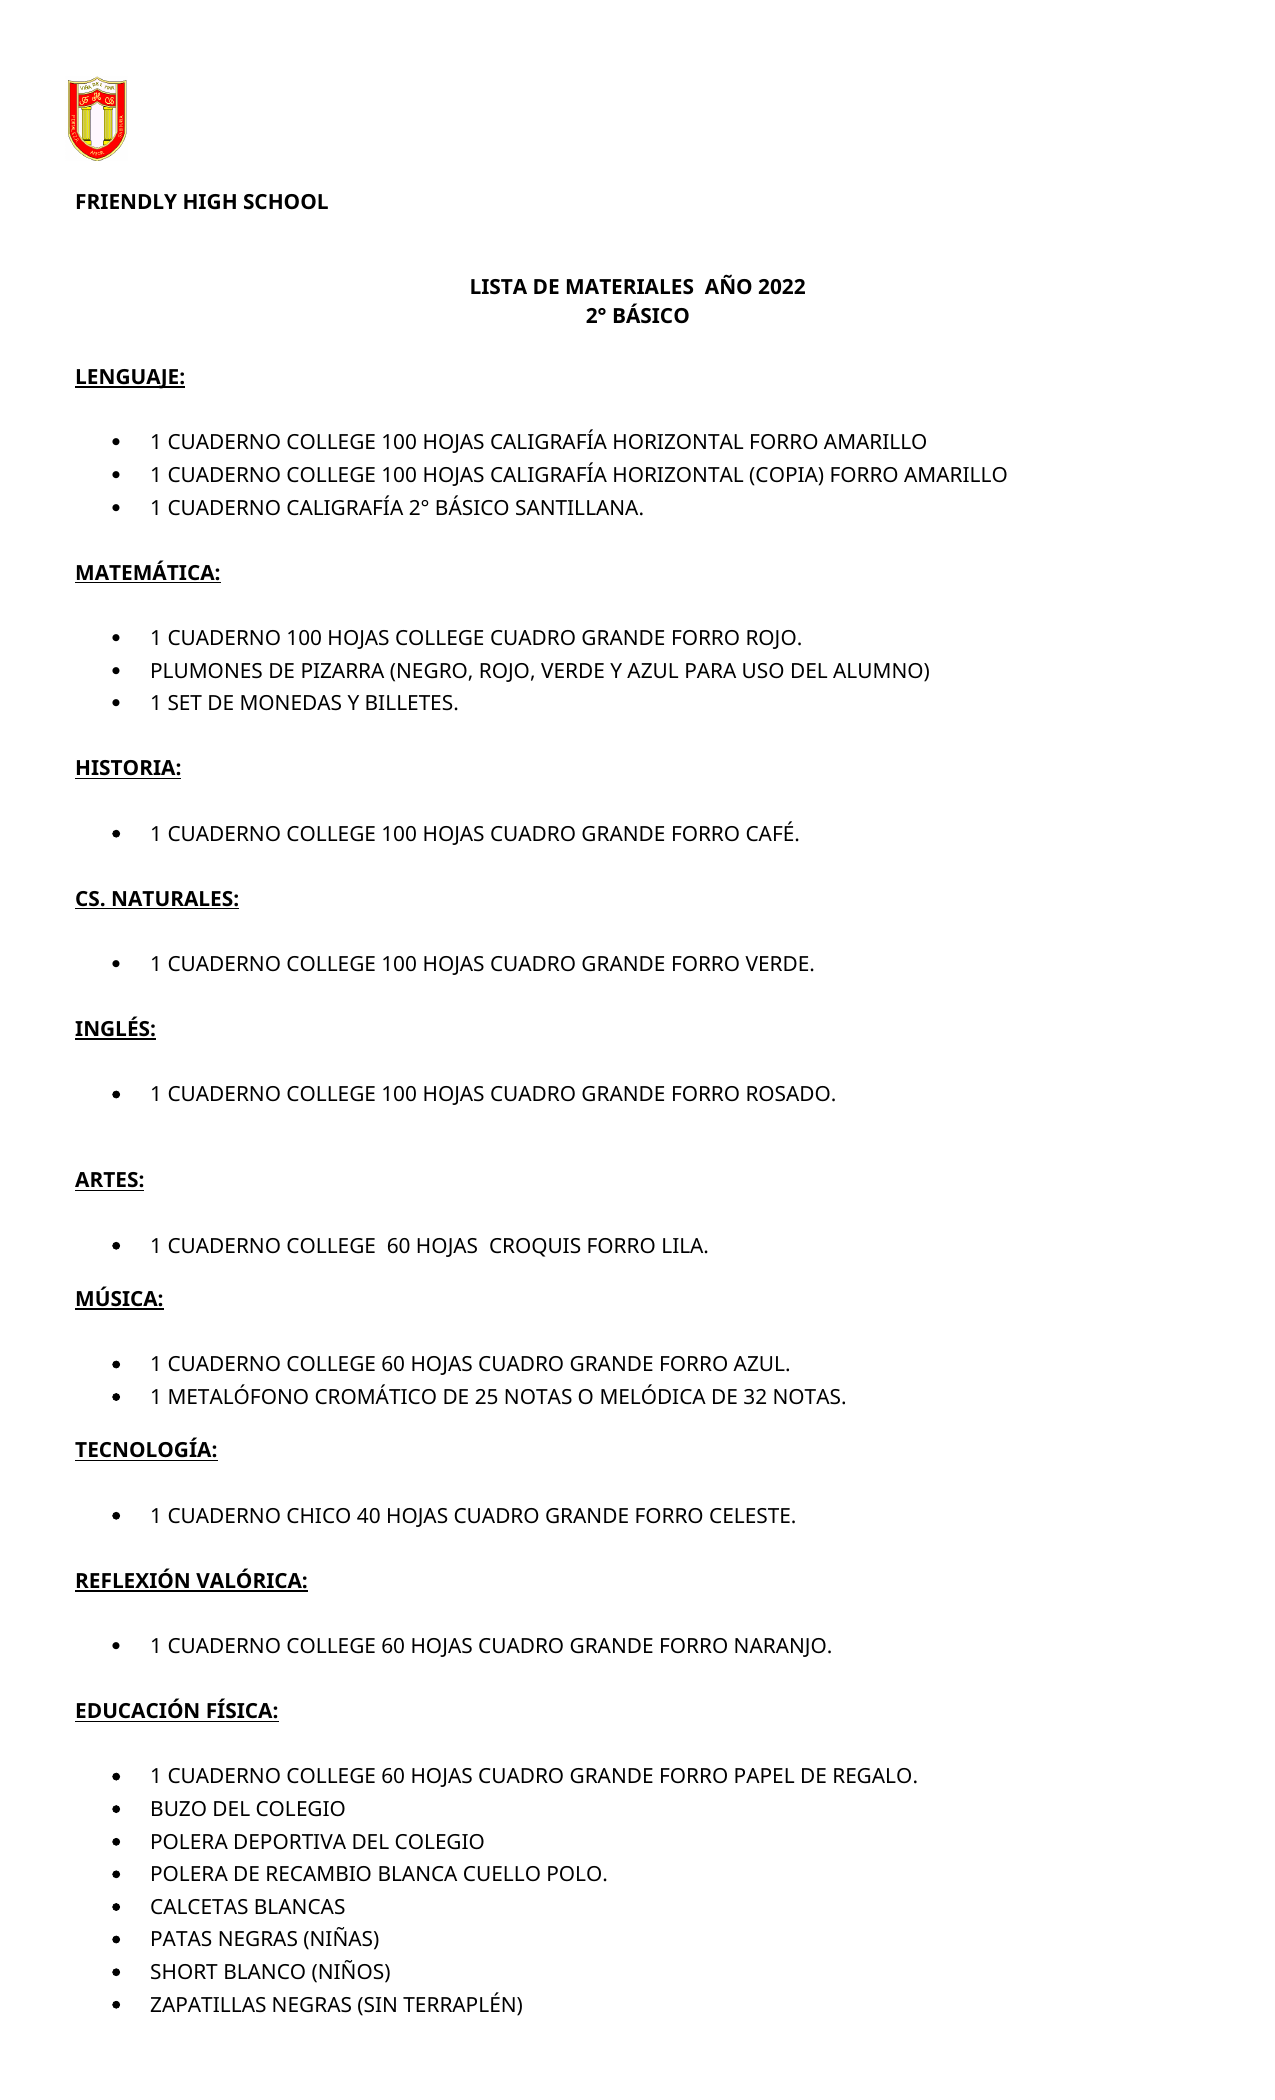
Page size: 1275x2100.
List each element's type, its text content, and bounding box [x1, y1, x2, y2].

list 1 CUADERNO COLLEGE 100 HOJAS CALIGRAFÍA HORIZONTAL (COPIA) FORRO AMARILLO [112, 460, 1200, 488]
text FRIENDLY HIGH SCHOOL [75, 187, 1200, 216]
text ARTES: [75, 1166, 1200, 1194]
list 1 CUADERNO COLLEGE 100 HOJAS CUADRO GRANDE FORRO CAFÉ. [112, 819, 1200, 847]
text CS. NATURALES: [75, 884, 1200, 912]
list ZAPATILLAS NEGRAS (SIN TERRAPLÉN) [112, 1990, 1200, 2018]
text LISTA DE MATERIALES AÑO 2022 [75, 272, 1200, 301]
list 1 SET DE MONEDAS Y BILLETES. [112, 688, 1200, 717]
text HISTORIA: [75, 753, 1200, 782]
text EDUCACIÓN FÍSICA: [75, 1696, 1200, 1725]
list CALCETAS BLANCAS [112, 1892, 1200, 1920]
list 1 CUADERNO CALIGRAFÍA 2° BÁSICO SANTILLANA. [112, 493, 1200, 521]
text MATEMÁTICA: [75, 558, 1200, 586]
text TECNOLOGÍA: [75, 1436, 1200, 1464]
list 1 CUADERNO COLLEGE 100 HOJAS CUADRO GRANDE FORRO VERDE. [112, 949, 1200, 978]
list 1 CUADERNO COLLEGE 60 HOJAS CROQUIS FORRO LILA. [112, 1231, 1200, 1259]
list 1 CUADERNO COLLEGE 100 HOJAS CUADRO GRANDE FORRO ROSADO. [112, 1079, 1200, 1108]
list 1 CUADERNO COLLEGE 100 HOJAS CALIGRAFÍA HORIZONTAL FORRO AMARILLO [112, 427, 1200, 456]
list 1 CUADERNO CHICO 40 HOJAS CUADRO GRANDE FORRO CELESTE. [112, 1501, 1200, 1529]
list 1 CUADERNO COLLEGE 60 HOJAS CUADRO GRANDE FORRO NARANJO. [112, 1631, 1200, 1659]
text MÚSICA: [75, 1284, 1200, 1313]
list 1 METALÓFONO CROMÁTICO DE 25 NOTAS O MELÓDICA DE 32 NOTAS. [112, 1382, 1200, 1411]
list 1 CUADERNO 100 HOJAS COLLEGE CUADRO GRANDE FORRO ROJO. [112, 623, 1200, 652]
list 1 CUADERNO COLLEGE 60 HOJAS CUADRO GRANDE FORRO AZUL. [112, 1349, 1200, 1378]
list 1 CUADERNO COLLEGE 60 HOJAS CUADRO GRANDE FORRO PAPEL DE REGALO. [112, 1762, 1200, 1790]
list PLUMONES DE PIZARRA (NEGRO, ROJO, VERDE Y AZUL PARA USO DEL ALUMNO) [112, 656, 1200, 684]
list POLERA DEPORTIVA DEL COLEGIO [112, 1827, 1200, 1855]
list BUZO DEL COLEGIO [112, 1794, 1200, 1823]
list SHORT BLANCO (NIÑOS) [112, 1957, 1200, 1986]
list PATAS NEGRAS (NIÑAS) [112, 1924, 1200, 1953]
text REFLEXIÓN VALÓRICA: [75, 1566, 1200, 1594]
text 2° BÁSICO [75, 301, 1200, 329]
text INGLÉS: [75, 1014, 1200, 1043]
list POLERA DE RECAMBIO BLANCA CUELLO POLO. [112, 1859, 1200, 1888]
text LENGUAJE: [75, 362, 1200, 391]
